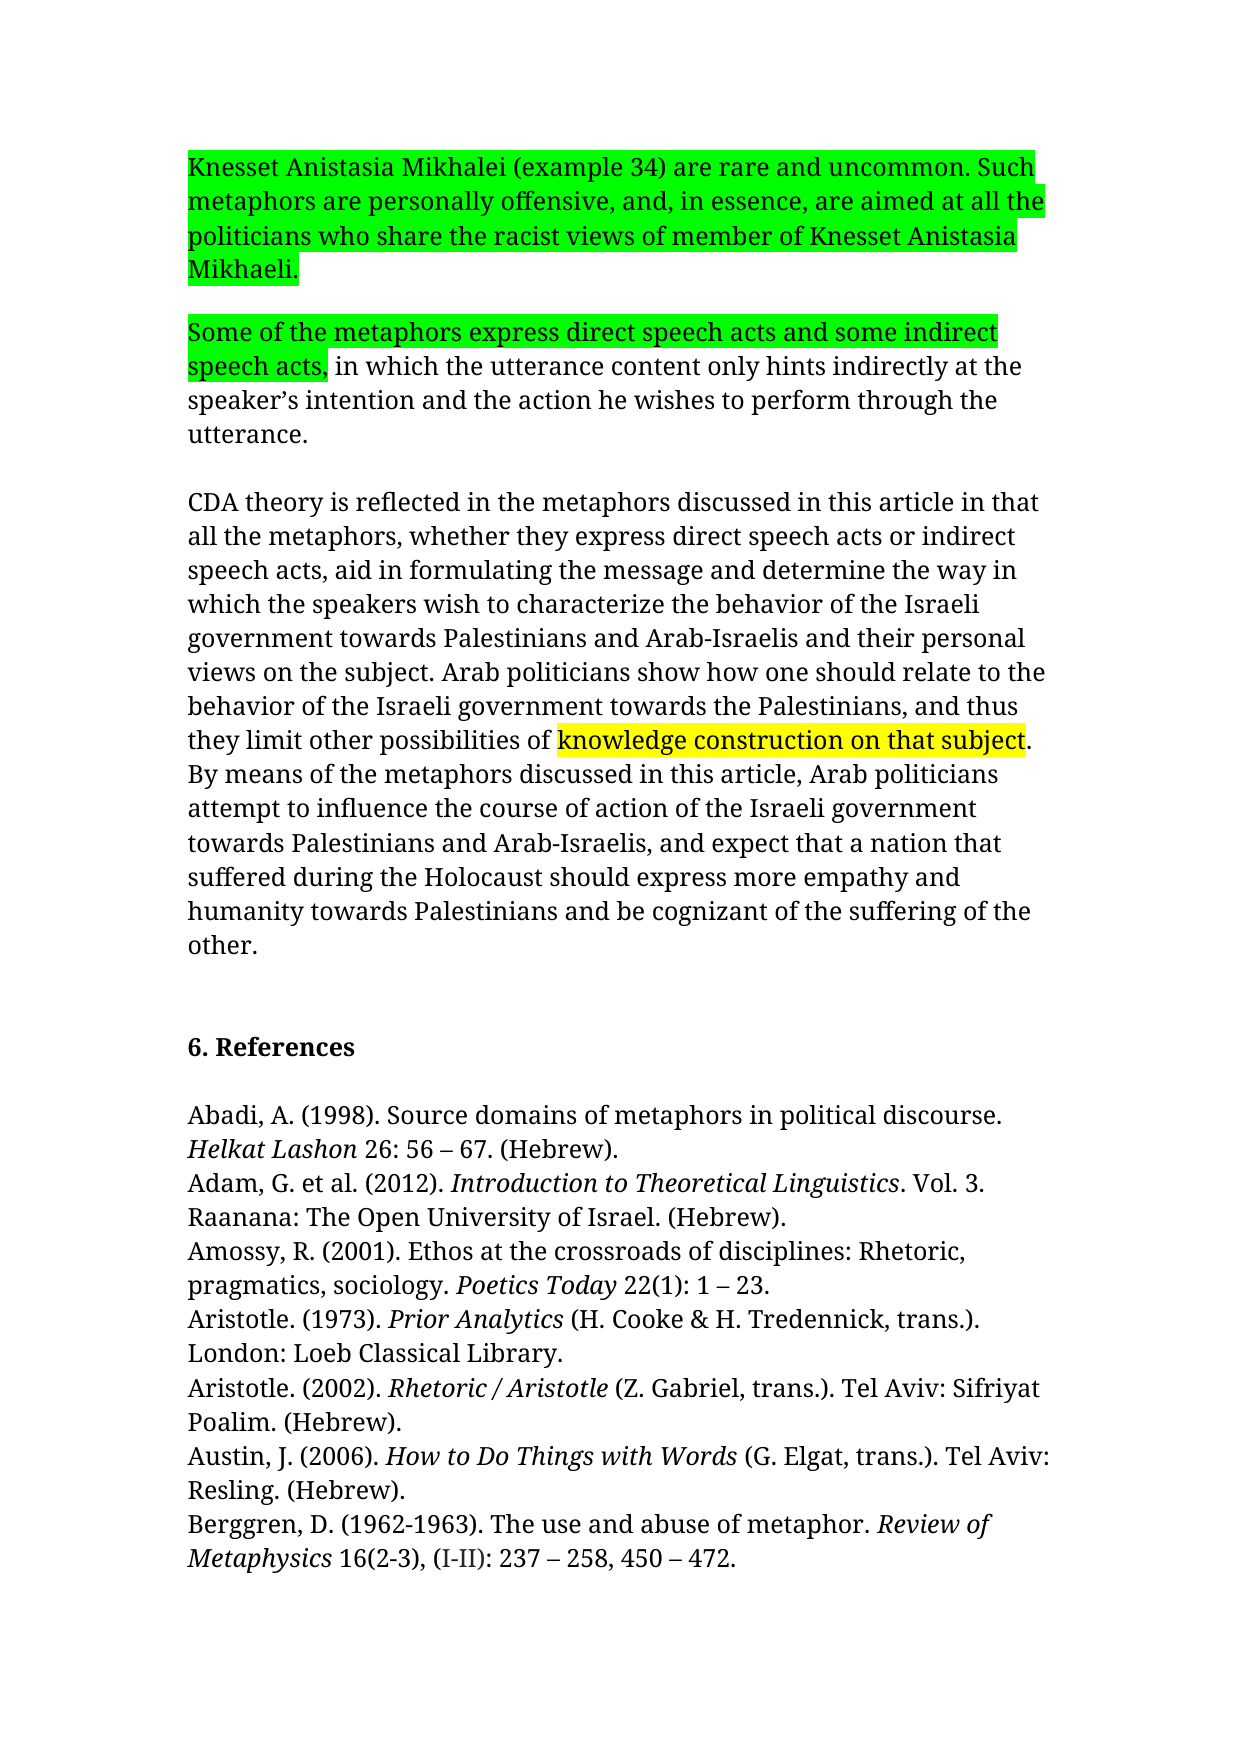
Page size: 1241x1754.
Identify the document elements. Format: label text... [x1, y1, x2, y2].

text Aristotle. (1973). Prior Analytics (H. Cooke & H. Tredennick, trans.). London: Loeb Classical Library. [187, 1302, 1053, 1370]
text Adam, G. et al. (2012). Introduction to Theoretical Linguistics. Vol. 3. Raanana: The Open University of Israel. (Hebrew). [187, 1166, 1053, 1234]
text Abadi, A. (1998). Source domains of metaphors in political discourse. Helkat Lashon 26: 56 – 67. (Hebrew). [187, 1098, 1053, 1166]
text Amossy, R. (2001). Ethos at the crossroads of disciplines: Rhetoric, pragmatics, sociology. Poetics Today 22(1): 1 – 23. [187, 1234, 1053, 1302]
text Berggren, D. (1962-1963). The use and abuse of metaphor. Review of Metaphysics 16(2-3), (I-II): 237 – 258, 450 – 472. [187, 1506, 1053, 1574]
text Austin, J. (2006). How to Do Things with Words (G. Elgat, trans.). Tel Aviv: Resling. (Hebrew). [187, 1438, 1053, 1506]
text Aristotle. (2002). Rhetoric / Aristotle (Z. Gabriel, trans.). Tel Aviv: Sifriyat Poalim. (Hebrew). [187, 1370, 1053, 1438]
subtitle 6. References [187, 1029, 1053, 1064]
